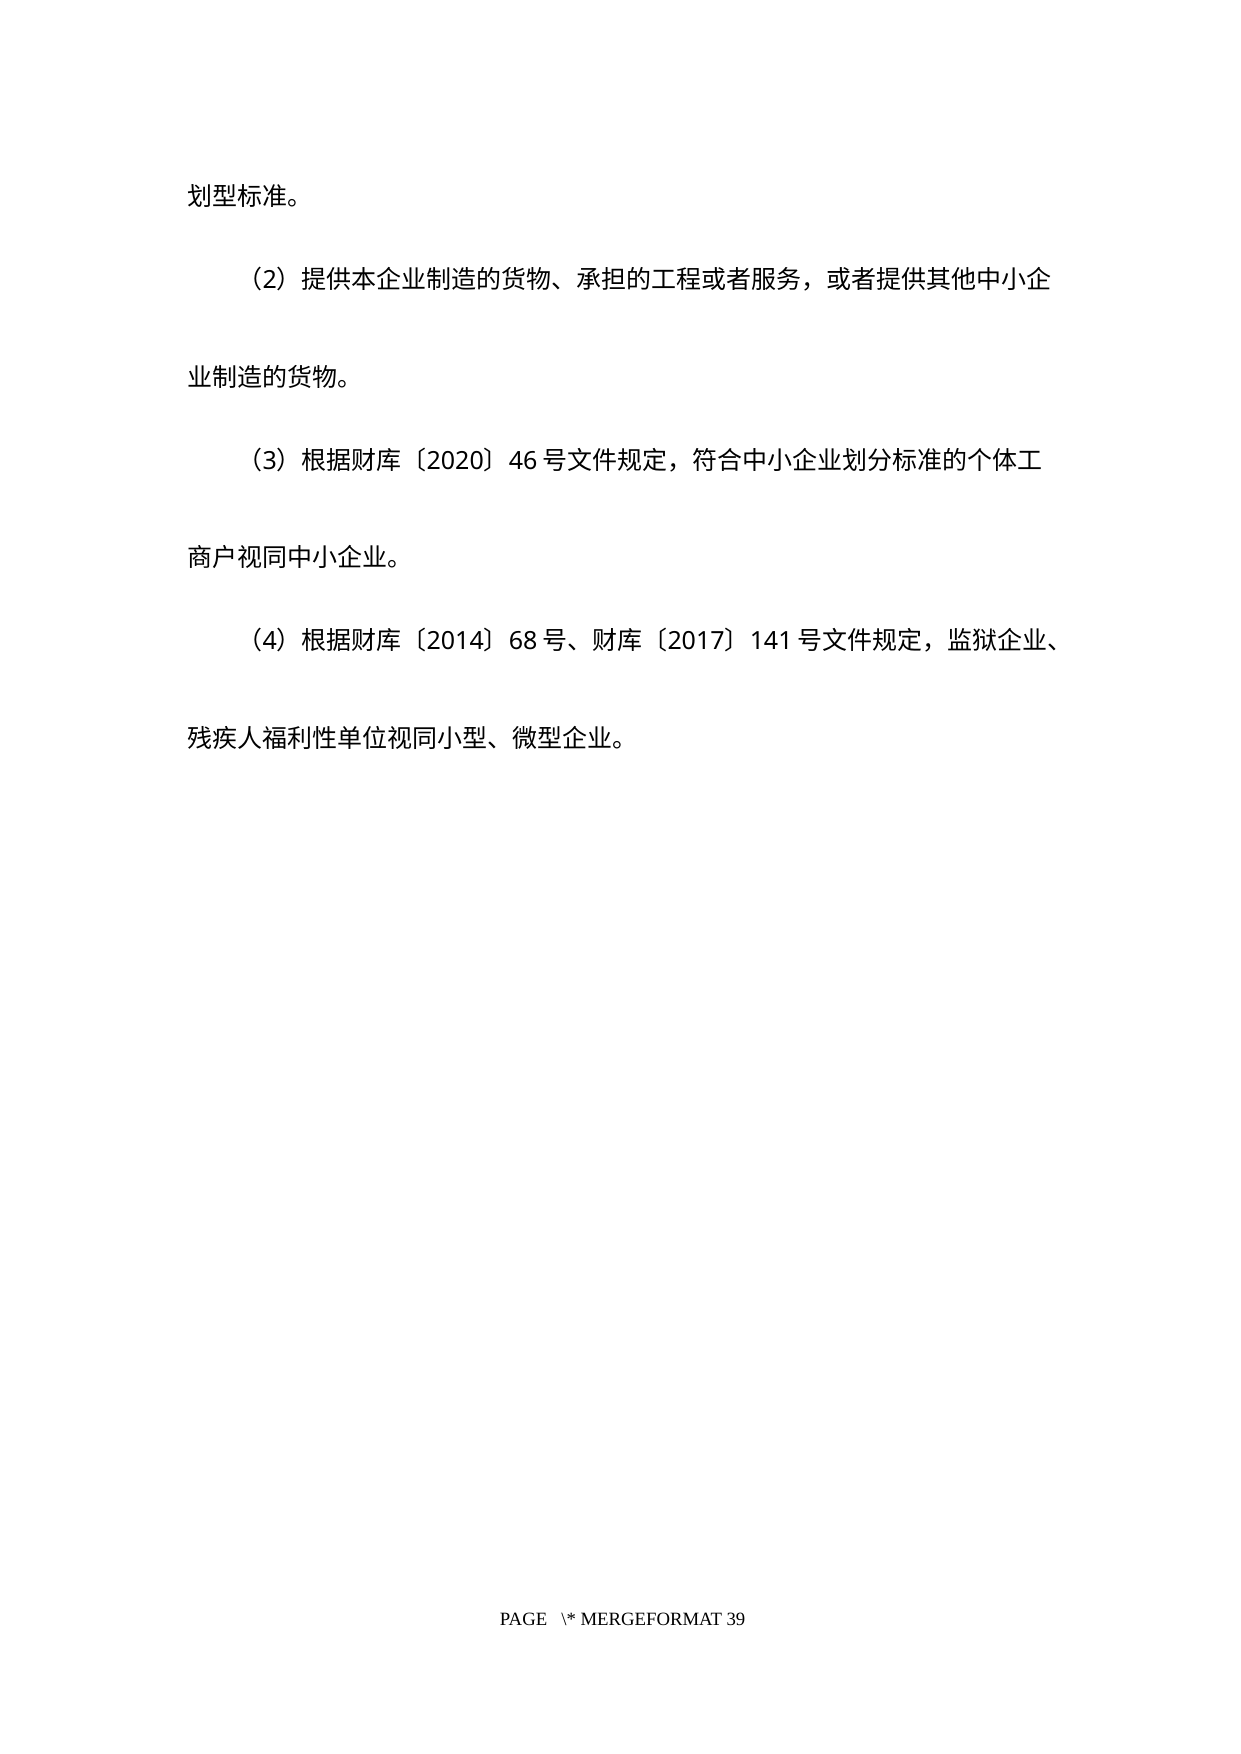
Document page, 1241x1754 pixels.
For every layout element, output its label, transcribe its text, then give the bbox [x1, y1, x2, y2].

text （4）根据财库〔2014〕68号、财库〔2017〕141号文件规定，监狱企业、残疾人福利性单位视同小型、微型企业。 [187, 606, 1053, 769]
text （2）提供本企业制造的货物、承担的工程或者服务，或者提供其他中小企业制造的货物。 [187, 245, 1053, 408]
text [187, 162, 1053, 227]
text （3）根据财库〔2020〕46号文件规定，符合中小企业划分标准的个体工商户视同中小企业。 [187, 426, 1053, 588]
